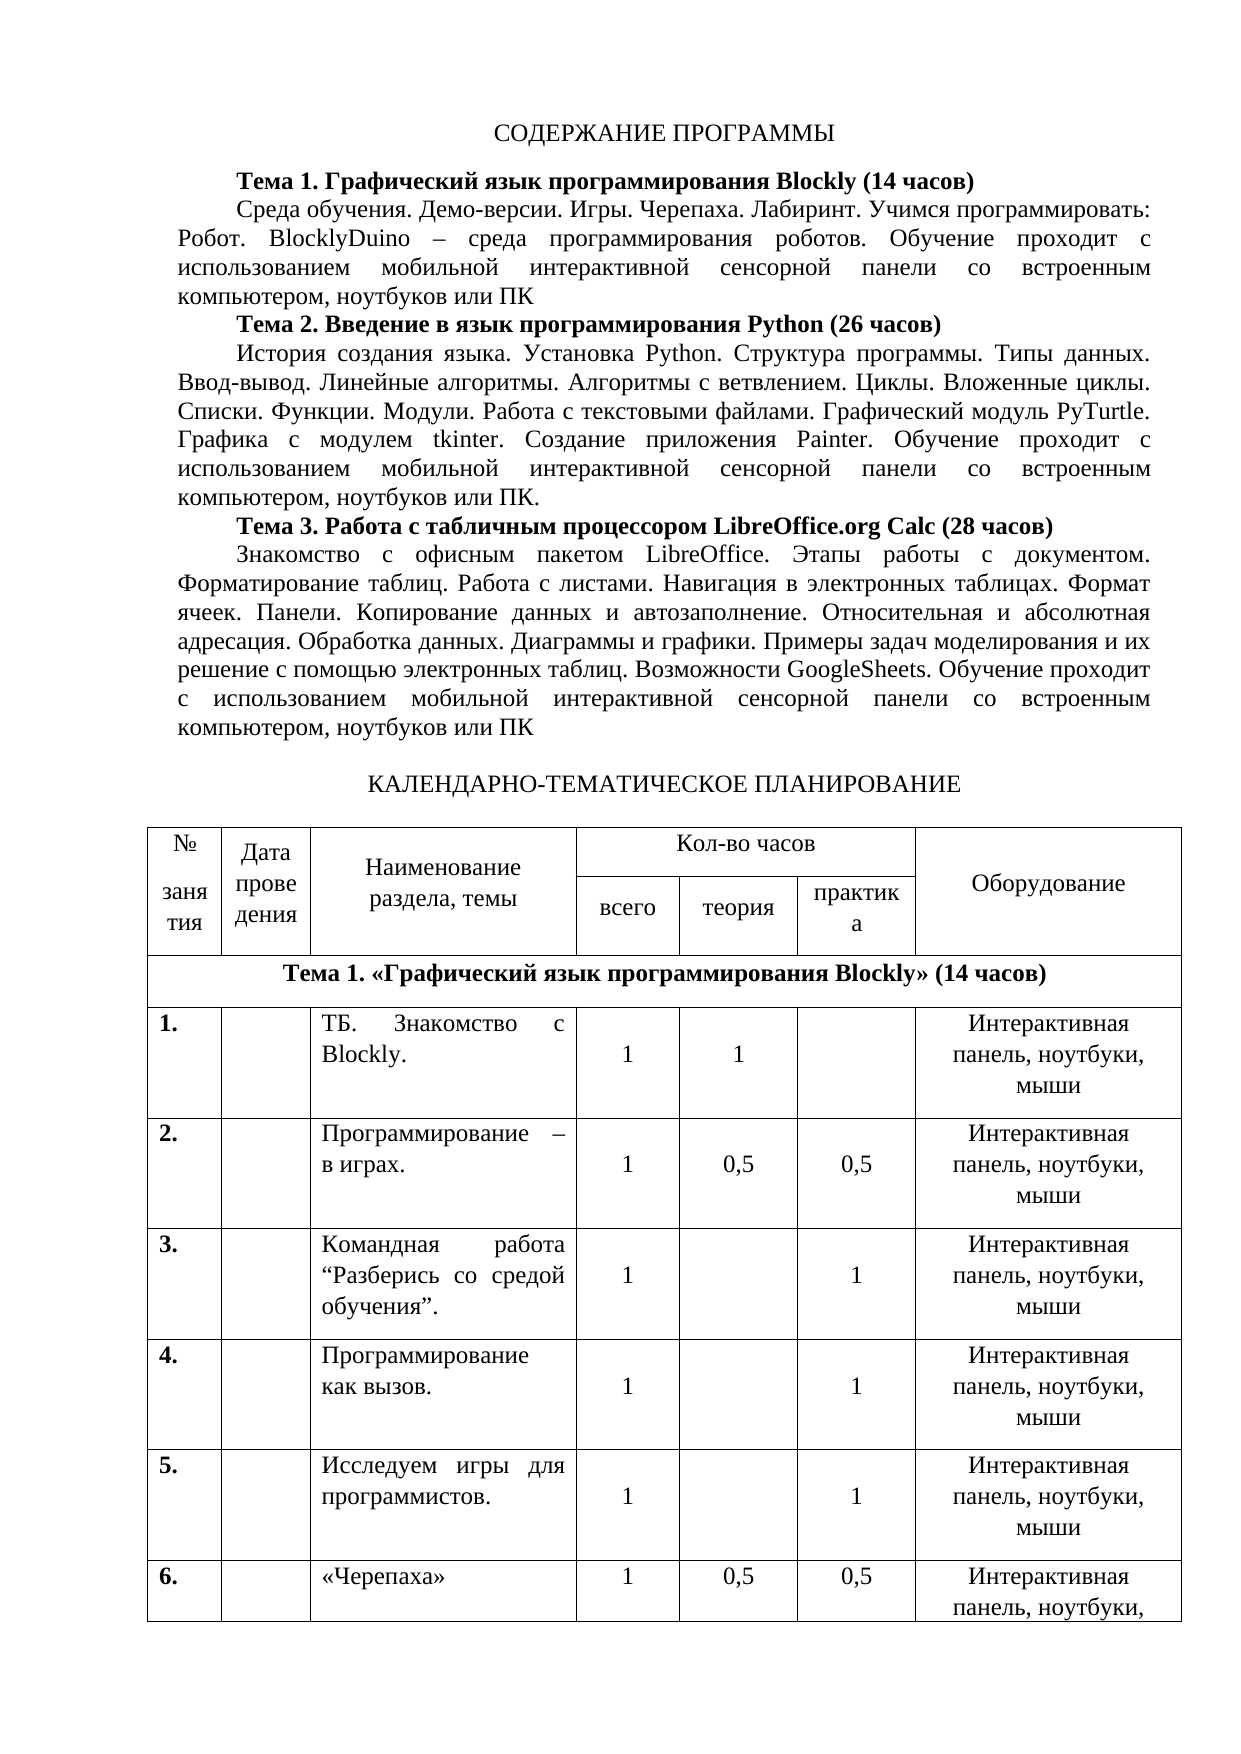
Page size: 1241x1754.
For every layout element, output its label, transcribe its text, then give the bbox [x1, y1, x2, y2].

table_cell ТБ. Знакомство с Blockly. [311, 1008, 576, 1117]
table_cell Тема 1. «Графический язык программирования Blockly» (14 часов) [148, 956, 1181, 1007]
table_cell 0,5 [680, 1561, 797, 1621]
table_cell Интерактивная панель, ноутбуки, мыши [916, 1119, 1181, 1228]
table_cell 1 [577, 1340, 679, 1449]
table_cell [222, 1340, 310, 1449]
table_cell [148, 1008, 221, 1117]
table_header Дата проведения [222, 828, 310, 955]
table_cell 0,5 [798, 1119, 915, 1228]
table_cell Интерактивная панель, ноутбуки, мыши [916, 1450, 1181, 1560]
text Знакомство c офисным пакетом LibreOffice. Этапы работы с документом. Форматирование таблиц. Работа с листами. Навигация в электронных таблицах. Формат ячеек. Панели. Копирование данных и автозаполнение. Относительная и абсолютная адресация. Обработка данных. Диаграммы и графики. Примеры задач моделирования и их решение с помощью электронных таблиц. Возможности GoogleSheets. Обучение проходит с использованием мобильной интерактивной сенсорной панели со встроенным компьютером, ноутбуков или ПК [177, 539, 1152, 741]
table_cell [222, 1008, 310, 1117]
table_cell 1 [798, 1229, 915, 1339]
table_cell [680, 1340, 797, 1449]
table_cell 1 [577, 1561, 679, 1621]
text Тема 3. Работа с табличным процессором LibreOffice.org Calc (28 часов) [177, 511, 1152, 539]
table_header Наименование раздела, темы [311, 828, 576, 955]
table_cell [222, 1450, 310, 1560]
table_cell 1 [577, 1450, 679, 1560]
table_cell 1 [577, 1229, 679, 1339]
table_cell Интерактивная панель, ноутбуки, мыши [916, 1008, 1181, 1117]
table_header Кол-во часов [577, 828, 915, 876]
table_cell Программирование как вызов. [311, 1340, 576, 1449]
table_cell 1 [577, 1119, 679, 1228]
table_cell «Черепаха» [311, 1561, 576, 1621]
table_cell [222, 1229, 310, 1339]
table_header Оборудование [916, 828, 1181, 955]
table_cell [148, 1450, 221, 1560]
table_cell [222, 1119, 310, 1228]
table_cell Исследуем игры для программистов. [311, 1450, 576, 1560]
table_cell практика [798, 877, 915, 955]
text КАЛЕНДАРНО-ТЕМАТИЧЕСКОЕ ПЛАНИРОВАНИЕ [177, 769, 1152, 798]
text Тема 2. Введение в язык программирования Python (26 часов) [177, 309, 1152, 338]
table_cell 0,5 [680, 1119, 797, 1228]
text История создания языка. Установка Python. Структура программы. Типы данных. Ввод-вывод. Линейные алгоритмы. Алгоритмы с ветвлением. Циклы. Вложенные циклы. Списки. Функции. Модули. Работа с текстовыми файлами. Графический модуль PyTurtle. Графика с модулем tkinter. Создание приложения Painter. Обучение проходит с использованием мобильной интерактивной сенсорной панели со встроенным компьютером, ноутбуков или ПК. [177, 338, 1152, 511]
table_cell [680, 1450, 797, 1560]
table_cell 1 [577, 1008, 679, 1117]
table_cell Программирование – в играх. [311, 1119, 576, 1228]
table_cell 1 [798, 1340, 915, 1449]
table_header № занятия [148, 828, 221, 955]
table_cell Интерактивная панель, ноутбуки, мыши [916, 1229, 1181, 1339]
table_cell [916, 1561, 1181, 1621]
text Содержание ПРОГРАММЫ [177, 118, 1152, 147]
table_cell [222, 1561, 310, 1621]
table_cell [680, 1229, 797, 1339]
text Среда обучения. Демо-версии. Игры. Черепаха. Лабиринт. Учимся программировать: Робот. BlocklyDuino – среда программирования роботов. Обучение проходит с использованием мобильной интерактивной сенсорной панели со встроенным компьютером, ноутбуков или ПК [177, 194, 1152, 309]
table_cell 1 [798, 1450, 915, 1560]
table_cell [148, 1340, 221, 1449]
table_cell Интерактивная панель, ноутбуки, мыши [916, 1340, 1181, 1449]
table_cell 0,5 [798, 1561, 915, 1621]
table_cell [148, 1561, 221, 1621]
table_cell всего [577, 877, 679, 955]
table_cell [148, 1229, 221, 1339]
table_cell Командная работа “Разберись со средой обучения”. [311, 1229, 576, 1339]
text Тема 1. Графический язык программирования Blockly (14 часов) [177, 166, 1152, 194]
table_cell [798, 1008, 915, 1117]
table_cell [148, 1119, 221, 1228]
table_cell теория [680, 877, 797, 955]
table_cell 1 [680, 1008, 797, 1117]
